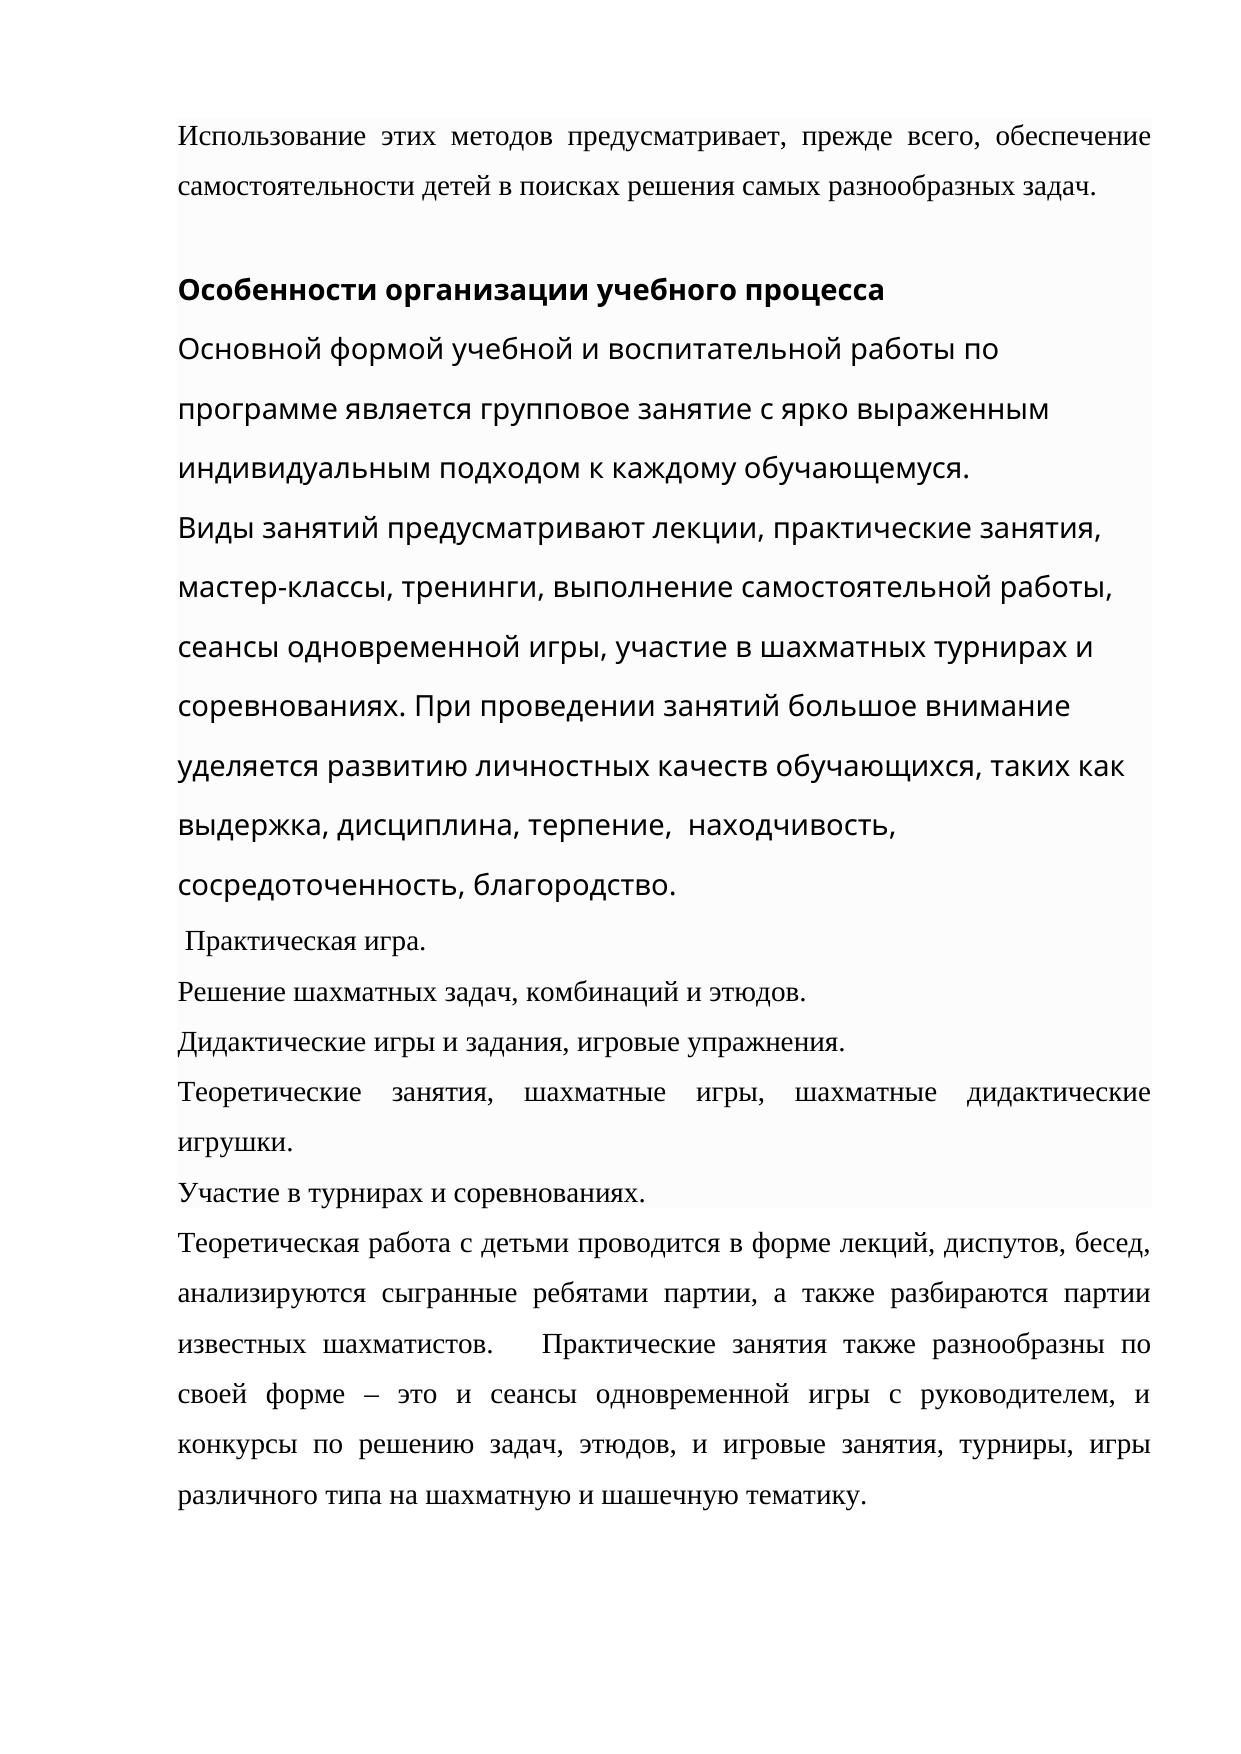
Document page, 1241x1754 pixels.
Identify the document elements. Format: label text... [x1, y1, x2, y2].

text Теоретическая работа с детьми проводится в форме лекций, диспутов, бесед, анализируются сыгранные ребятами партии, а также разбираются партии известных шахматистов. Практические занятия также разнообразны по своей форме – это и сеансы одновременной игры с руководителем, и конкурсы по решению задач, этюдов, и игровые занятия, турниры, игры различного типа на шахматную и шашечную тематику. [177, 1225, 1152, 1510]
text Использование этих методов предусматривает, прежде всего, обеспечение самостоятельности детей в поисках решения самых разнообразных задач. [177, 118, 1152, 202]
text Теоретические занятия, шахматные игры, шахматные дидактические игрушки. [177, 1074, 1152, 1158]
text Практическая игра. [177, 923, 1152, 957]
text Дидактические игры и задания, игровые упражнения. [177, 1024, 1152, 1057]
text Участие в турнирах и соревнованиях. [177, 1175, 1152, 1208]
text Решение шахматных задач, комбинаций и этюдов. [177, 974, 1152, 1007]
text Особенности организации учебного процесса Основной формой учебной и воспитательной работы по программе является групповое занятие с ярко выраженным индивидуальным подходом к каждому обучающемуся. Виды занятий предусматривают лекции, практические занятия, мастер-классы, тренинги, выполнение самостоятельной работы, сеансы одновременной игры, участие в шахматных турнирах и соревнованиях. При проведении занятий большое внимание уделяется развитию личностных качеств обучающихся, таких как выдержка, дисциплина, терпение, находчивость, сосредоточенность, благородство. [177, 269, 1152, 903]
